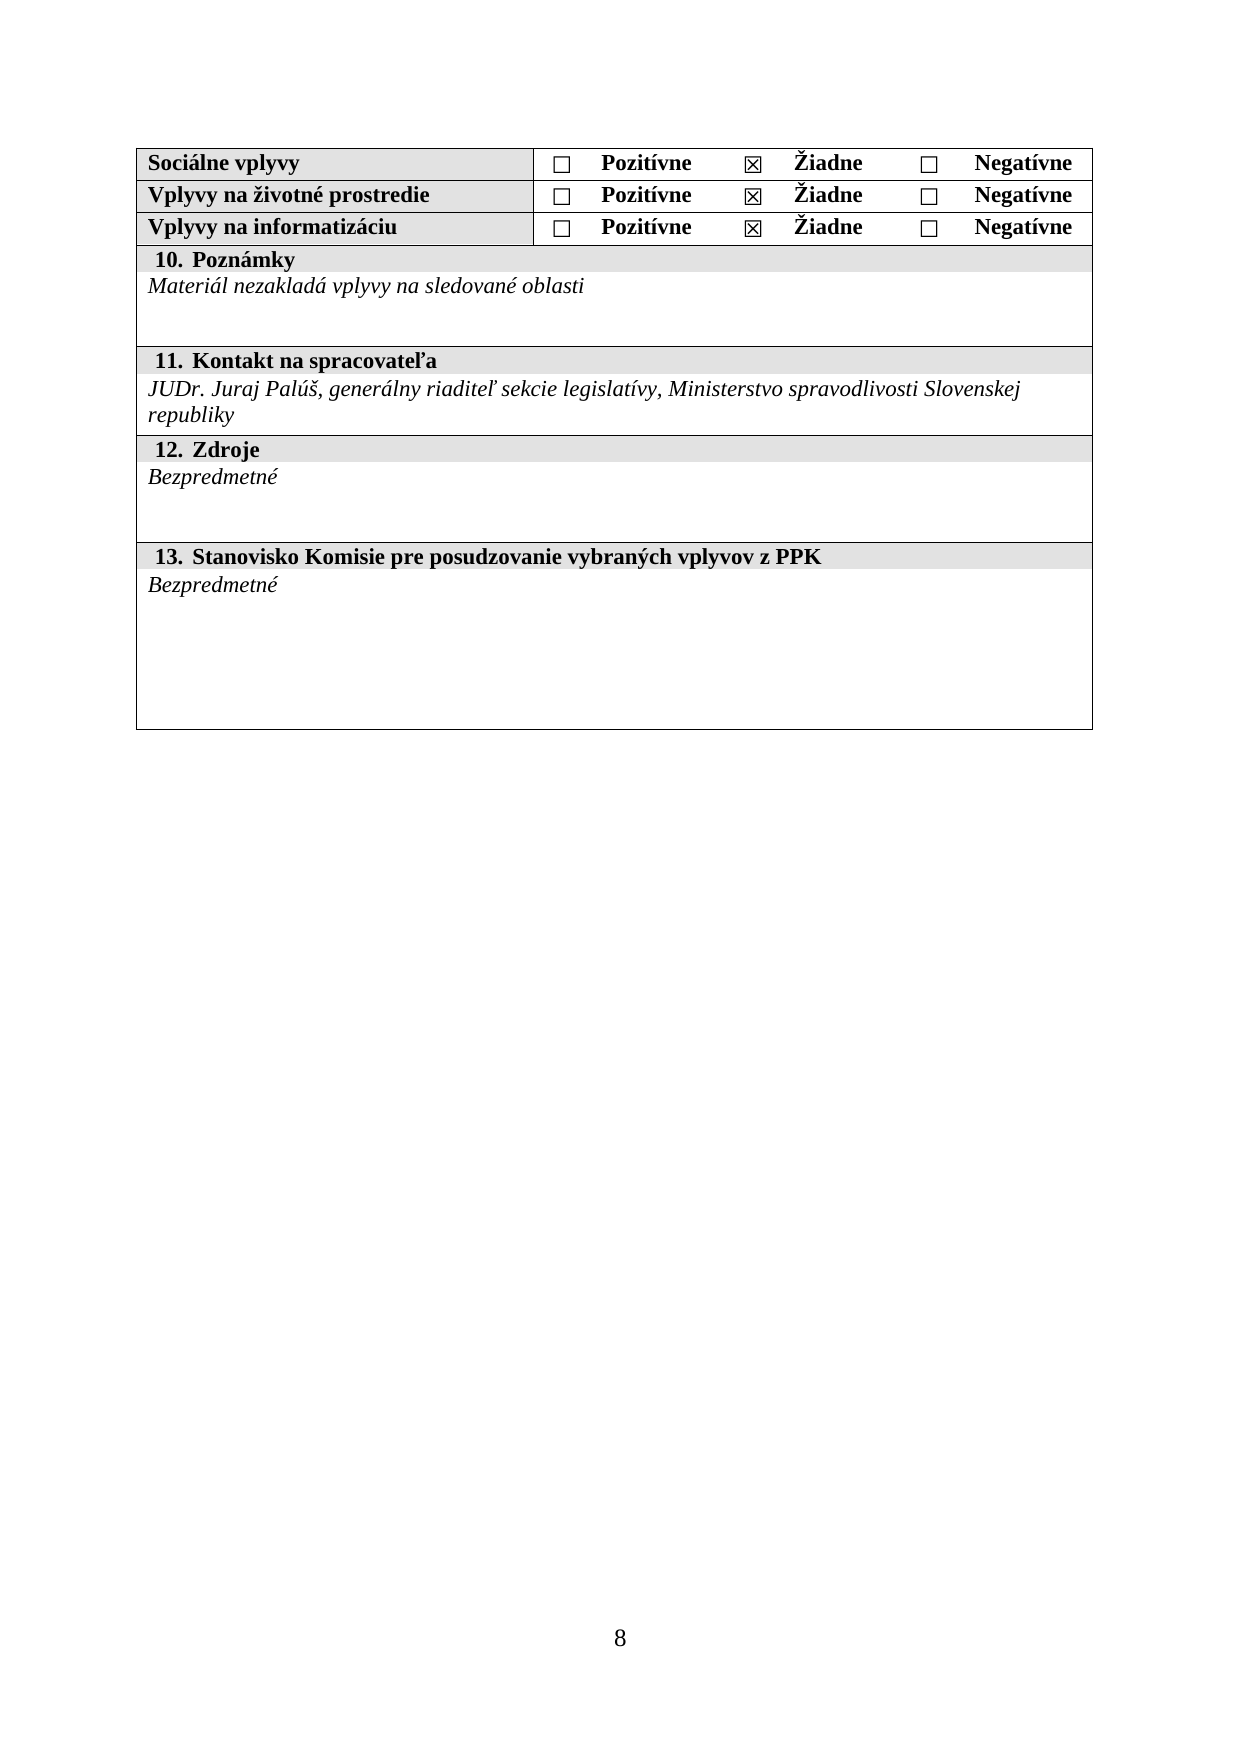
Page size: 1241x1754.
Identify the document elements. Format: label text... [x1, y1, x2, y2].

table_cell Sociálne vplyvy [137, 149, 533, 180]
table_cell Žiadne [783, 149, 901, 180]
table_cell ☐ [901, 149, 957, 180]
table_cell Žiadne [783, 213, 901, 244]
table_cell ☒ [723, 181, 782, 212]
table_cell Bezpredmetné [137, 463, 1092, 542]
table_cell Pozitívne [590, 149, 723, 180]
table_cell ☒ [723, 213, 782, 244]
table_cell Negatívne [958, 213, 1092, 244]
table_cell Bezpredmetné [137, 571, 1092, 729]
table_cell Kontakt na spracovateľa [137, 347, 1092, 374]
table_cell Negatívne [958, 181, 1092, 212]
table_cell Negatívne [958, 149, 1092, 180]
table_cell ☒ [723, 149, 782, 180]
table_cell ☐ [534, 181, 590, 212]
table_cell Vplyvy na životné prostredie [137, 181, 533, 212]
table_cell Poznámky [137, 246, 1092, 272]
table_cell Stanovisko Komisie pre posudzovanie vybraných vplyvov z PPK [137, 543, 1092, 569]
table_cell Pozitívne [590, 213, 723, 244]
table_cell ☐ [901, 213, 957, 244]
table_cell Žiadne [783, 181, 901, 212]
table_cell Materiál nezakladá vplyvy na sledované oblasti [137, 272, 1092, 346]
table_cell ☐ [901, 181, 957, 212]
table_cell Vplyvy na informatizáciu [137, 213, 533, 244]
table_cell Pozitívne [590, 181, 723, 212]
table_cell ☐ [534, 213, 590, 244]
table_cell JUDr. Juraj Palúš, generálny riaditeľ sekcie legislatívy, Ministerstvo spravodlivosti Slovenskej republiky [137, 375, 1092, 435]
table_cell ☐ [534, 149, 590, 180]
table_cell Zdroje [137, 436, 1092, 462]
